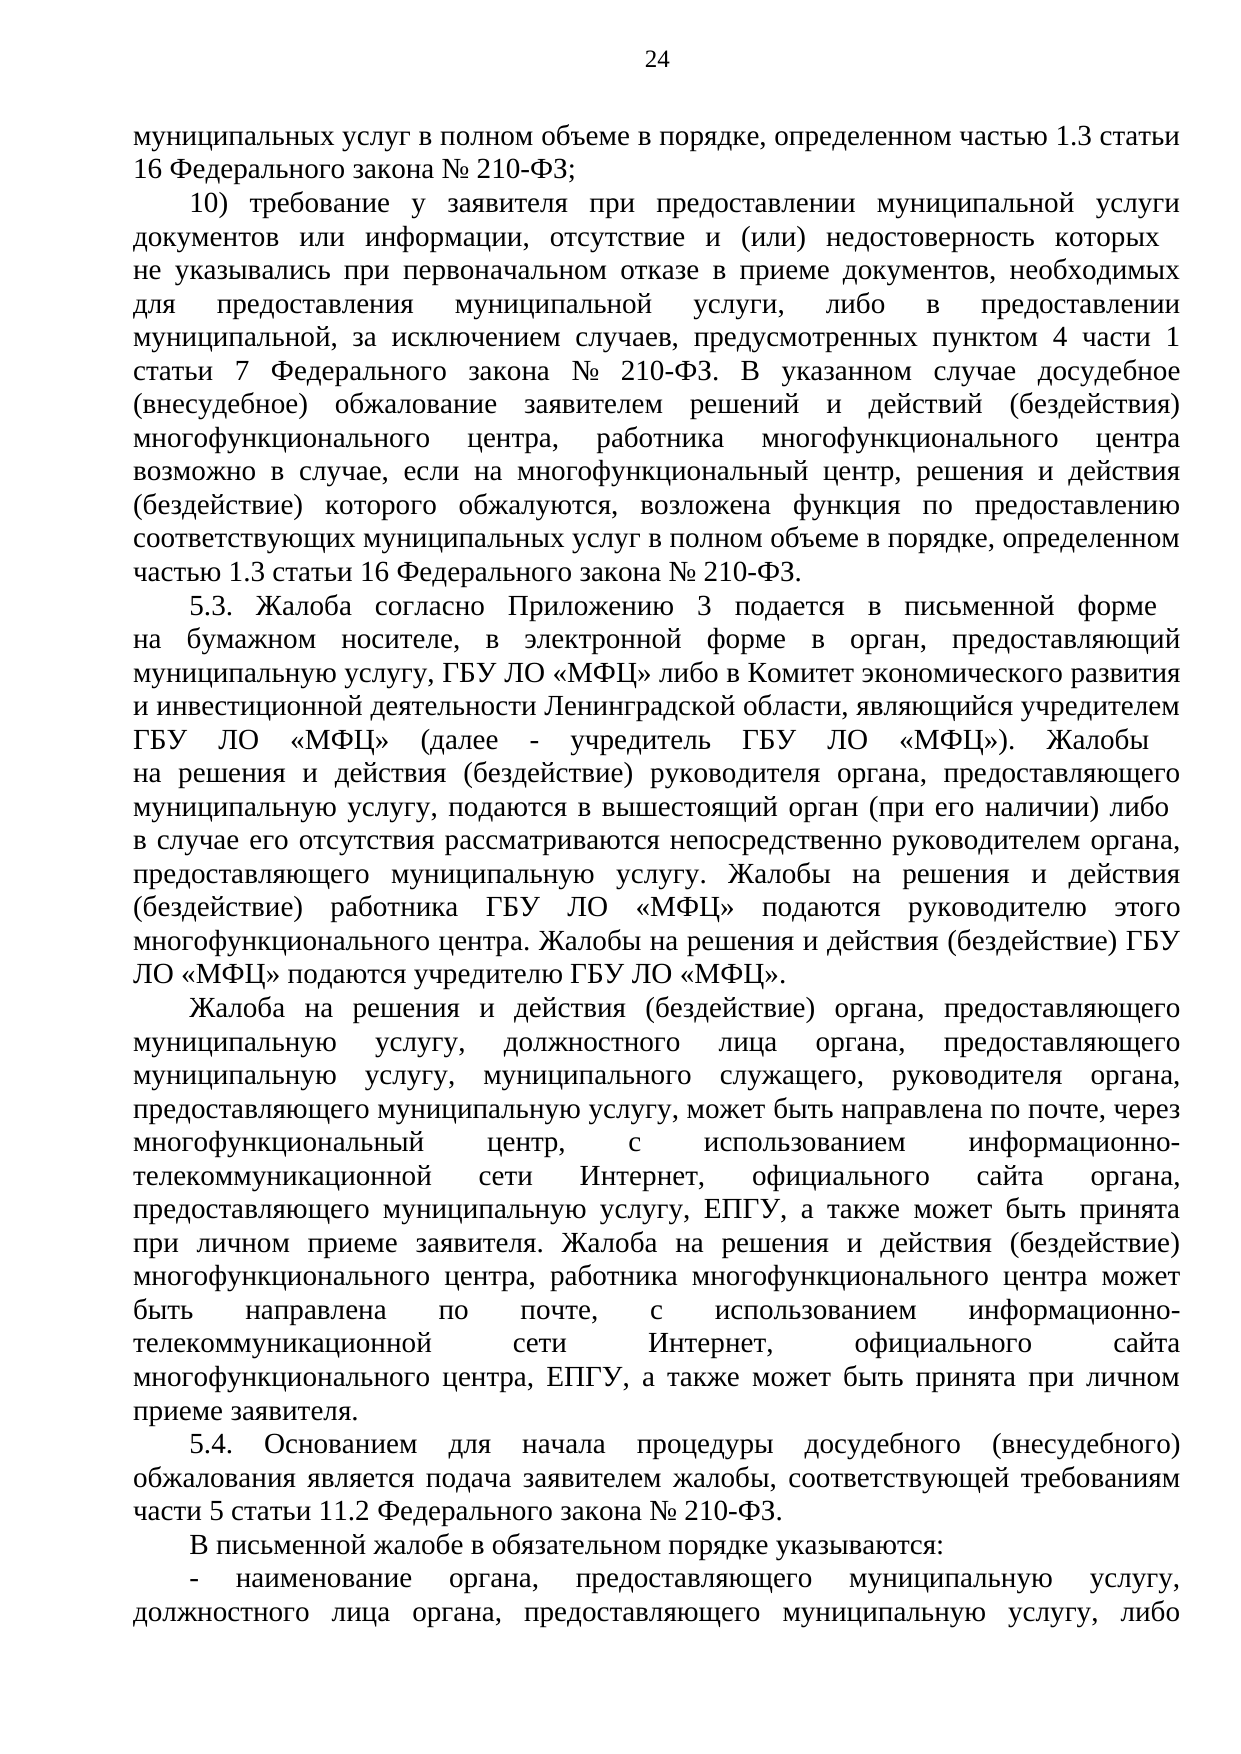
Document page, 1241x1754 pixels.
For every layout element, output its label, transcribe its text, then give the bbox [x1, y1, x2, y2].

text В письменной жалобе в обязательном порядке указываются: [133, 1527, 1181, 1560]
text 5.4. Основанием для начала процедуры досудебного (внесудебного) обжалования является подача заявителем жалобы, соответствующей требованиям части 5 статьи 11.2 Федерального закона № 210-ФЗ. [133, 1426, 1181, 1527]
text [133, 1560, 1181, 1627]
text Жалоба на решения и действия (бездействие) органа, предоставляющего муниципальную услугу, должностного лица органа, предоставляющего муниципальную услугу, муниципального служащего, руководителя органа, предоставляющего муниципальную услугу, может быть направлена по почте, через многофункциональный центр, с использованием информационно-телекоммуникационной сети Интернет, официального сайта органа, предоставляющего муниципальную услугу, ЕПГУ, а также может быть принята при личном приеме заявителя. Жалоба на решения и действия (бездействие) многофункционального центра, работника многофункционального центра может быть направлена по почте, с использованием информационно-телекоммуникационной сети Интернет, официального сайта многофункционального центра, ЕПГУ, а также может быть принята при личном приеме заявителя. [133, 990, 1181, 1426]
text 10) требование у заявителя при предоставлении муниципальной услуги документов или информации, отсутствие и (или) недостоверность которых не указывались при первоначальном отказе в приеме документов, необходимых для предоставления муниципальной услуги, либо в предоставлении муниципальной, за исключением случаев, предусмотренных пунктом 4 части 1 статьи 7 Федерального закона № 210-ФЗ. В указанном случае досудебное (внесудебное) обжалование заявителем решений и действий (бездействия) многофункционального центра, работника многофункционального центра возможно в случае, если на многофункциональный центр, решения и действия (бездействие) которого обжалуются, возложена функция по предоставлению соответствующих муниципальных услуг в полном объеме в порядке, определенном частью 1.3 статьи 16 Федерального закона № 210-ФЗ. [133, 185, 1181, 588]
text 5.3. Жалоба согласно Приложению 3 подается в письменной форме на бумажном носителе, в электронной форме в орган, предоставляющий муниципальную услугу, ГБУ ЛО «МФЦ» либо в Комитет экономического развития и инвестиционной деятельности Ленинградской области, являющийся учредителем ГБУ ЛО «МФЦ» (далее - учредитель ГБУ ЛО «МФЦ»). Жалобы на решения и действия (бездействие) руководителя органа, предоставляющего муниципальную услугу, подаются в вышестоящий орган (при его наличии) либо в случае его отсутствия рассматриваются непосредственно руководителем органа, предоставляющего муниципальную услугу. Жалобы на решения и действия (бездействие) работника ГБУ ЛО «МФЦ» подаются руководителю этого многофункционального центра. Жалобы на решения и действия (бездействие) ГБУ ЛО «МФЦ» подаются учредителю ГБУ ЛО «МФЦ». [133, 588, 1181, 990]
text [133, 118, 1181, 185]
